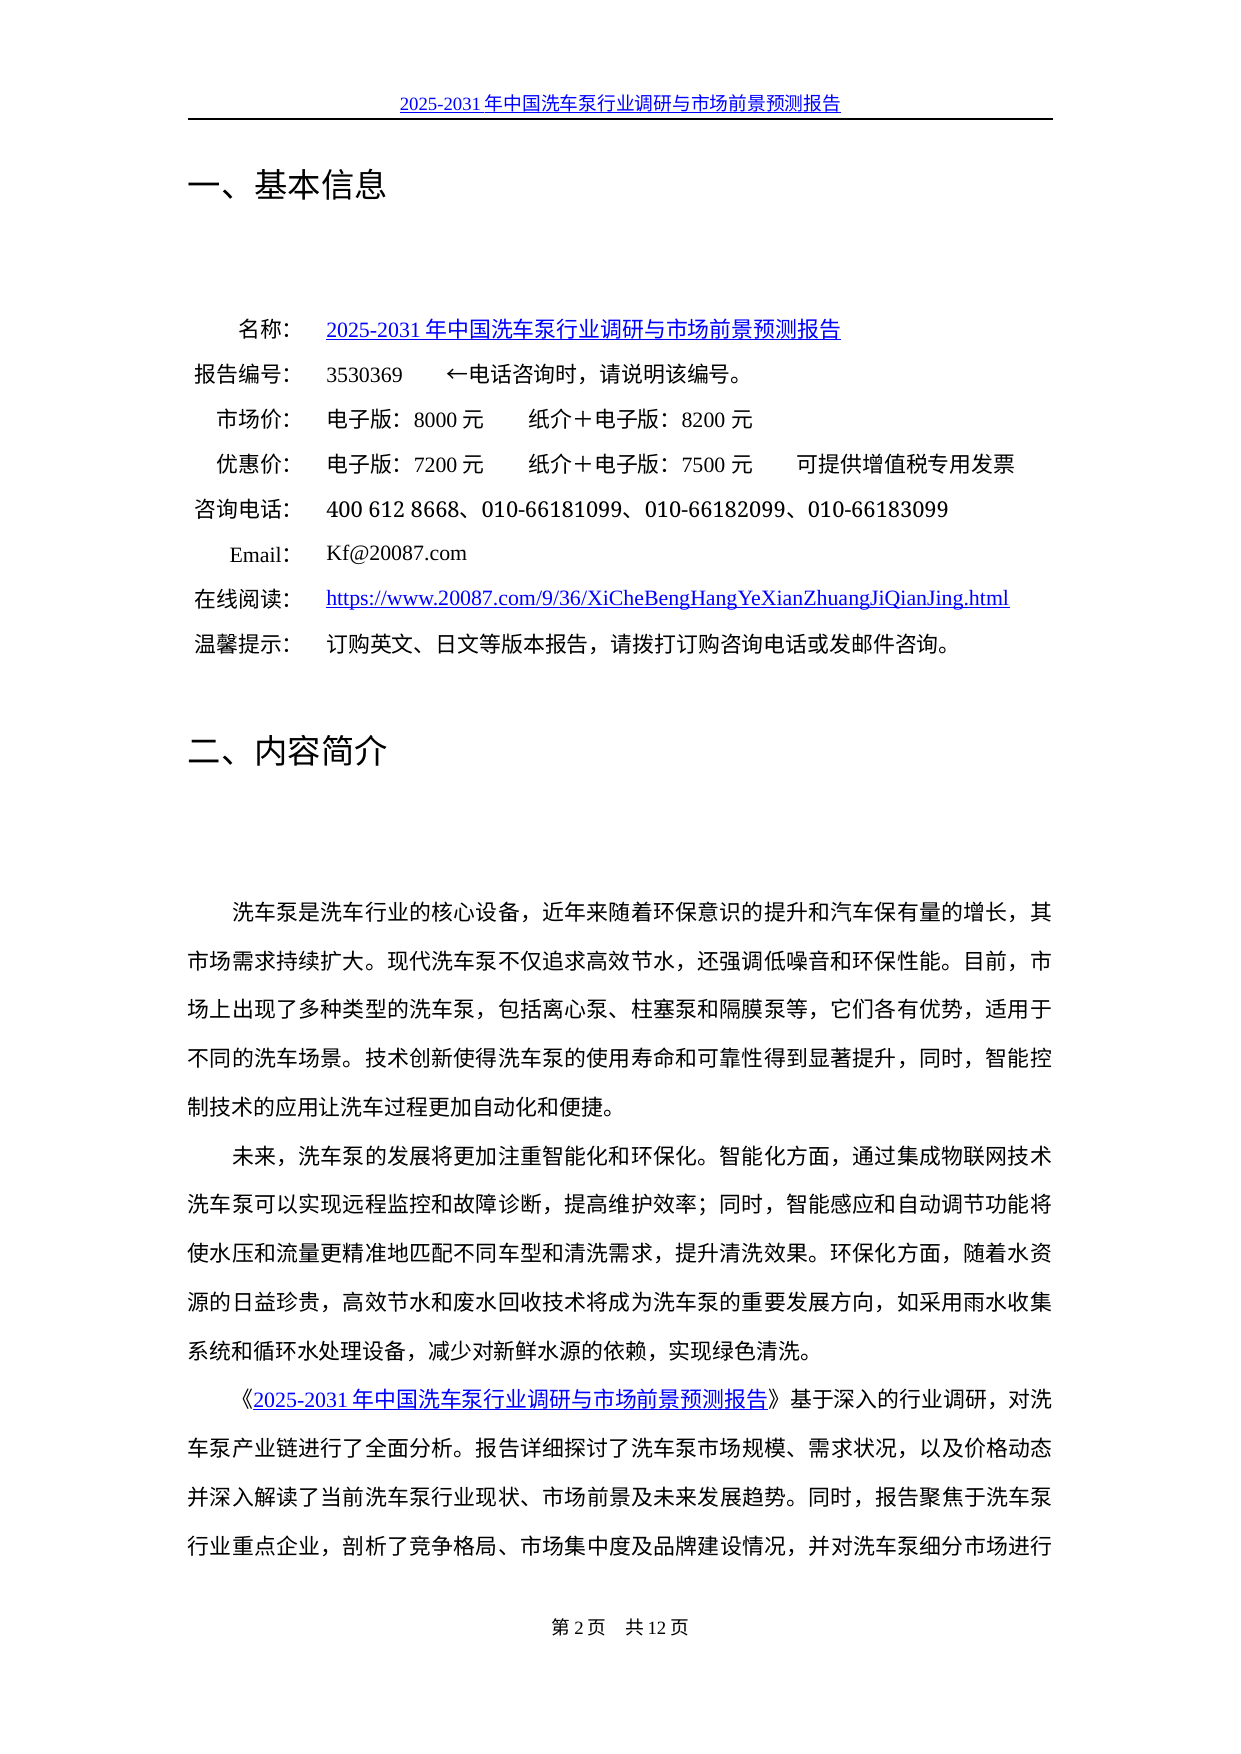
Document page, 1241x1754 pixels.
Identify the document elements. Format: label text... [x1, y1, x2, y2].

title 二、内容简介 [187, 717, 1053, 782]
table_cell Email： [167, 537, 315, 582]
table_cell 咨询电话： [167, 492, 315, 537]
table_cell 市场价： [167, 402, 315, 447]
table_header 名称： [167, 312, 315, 357]
table_cell 优惠价： [167, 447, 315, 492]
table_cell 400 612 8668、010-66181099、010-66182099、010-66183099 [315, 492, 1073, 537]
table_cell [315, 582, 1073, 627]
title 一、基本信息 [187, 150, 1053, 215]
table_cell 电子版：8000 元 纸介＋电子版：8200 元 [315, 402, 1073, 447]
table_cell 报告编号： [167, 357, 315, 402]
table_cell 在线阅读： [167, 582, 315, 627]
table_cell 3530369 ←电话咨询时，请说明该编号。 [315, 357, 1073, 402]
table_cell 温馨提示： [167, 627, 315, 672]
table_cell Kf@20087.com [315, 537, 1073, 582]
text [187, 894, 1053, 1561]
table_header 2025-2031年中国洗车泵行业调研与市场前景预测报告 [315, 312, 1073, 357]
table_cell 电子版：7200 元 纸介＋电子版：7500 元 可提供增值税专用发票 [315, 447, 1073, 492]
table_cell 订购英文、日文等版本报告，请拨打订购咨询电话或发邮件咨询。 [315, 627, 1073, 672]
